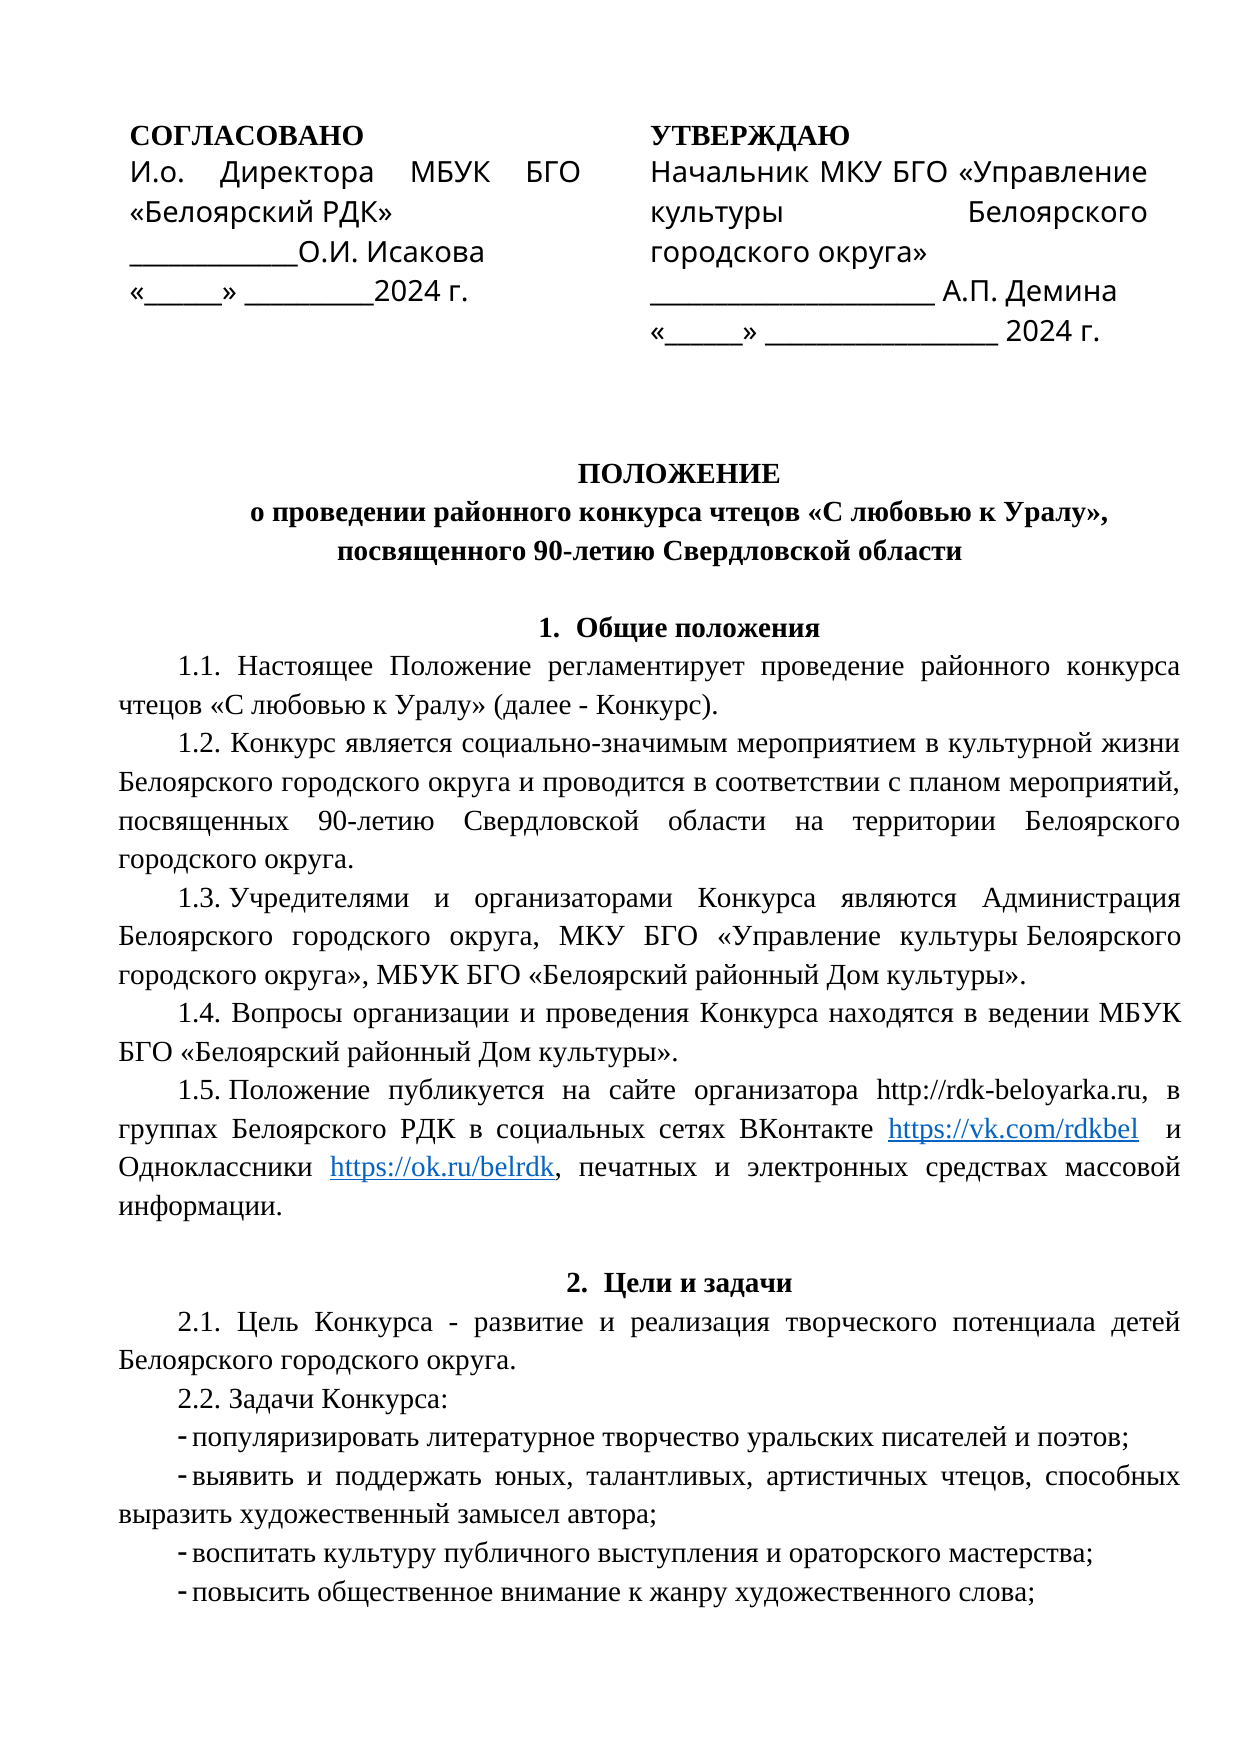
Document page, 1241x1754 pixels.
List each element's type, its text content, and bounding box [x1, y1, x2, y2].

list популяризировать литературное творчество уральских писателей и поэтов; [118, 1419, 1181, 1453]
list Общие положения [177, 610, 1181, 643]
text 1.5. Положение публикуется на сайте организатора http://rdk-beloyarka.ru, в группах Белоярского РДК в социальных сетях ВКонтакте https://vk.com/rdkbel и Одноклассники https://ok.ru/belrdk, печатных и электронных средствах массовой информации. [118, 1072, 1181, 1222]
list повысить общественное внимание к жанру художественного слова; [118, 1574, 1181, 1607]
text ПОЛОЖЕНИЕ [118, 456, 1181, 489]
table_header СОГЛАСОВАНО И.о. Директора МБУК БГО «Белоярский РДК» _____________О.И. Исакова «______» __________2024 г. [118, 118, 639, 384]
text 2.2. Задачи Конкурса: [118, 1381, 1181, 1414]
text о проведении районного конкурса чтецов «С любовью к Уралу», посвященного 90-летию Свердловской области [118, 494, 1181, 566]
text 1.2. Конкурс является социально-значимым мероприятием в культурной жизни Белоярского городского округа и проводится в соответствии с планом мероприятий, посвященных 90-летию Свердловской области на территории Белоярского городского округа. [118, 726, 1181, 875]
list Цели и задачи [177, 1265, 1181, 1299]
text 1.1. Настоящее Положение регламентирует проведение районного конкурса чтецов «С любовью к Уралу» (далее - Конкурс). [118, 648, 1181, 721]
text 1.4. Вопросы организации и проведения Конкурса находятся в ведении МБУК БГО «Белоярский районный Дом культуры». [118, 995, 1181, 1067]
table_header УТВЕРЖДАЮ Начальник МКУ БГО «Управление культуры Белоярского городского округа» ______________________ А.П. Демина «______» __________________ 2024 г. [639, 118, 1159, 384]
list выявить и поддержать юных, талантливых, артистичных чтецов, способных выразить художественный замысел автора; [118, 1458, 1181, 1530]
text 2.1. Цель Конкурса - развитие и реализация творческого потенциала детей Белоярского городского округа. [118, 1304, 1181, 1376]
list воспитать культуру публичного выступления и ораторского мастерства; [118, 1535, 1181, 1569]
text 1.3. Учредителями и организаторами Конкурса являются Администрация Белоярского городского округа, МКУ БГО «Управление культуры Белоярского городского округа», МБУК БГО «Белоярский районный Дом культуры». [118, 880, 1181, 990]
